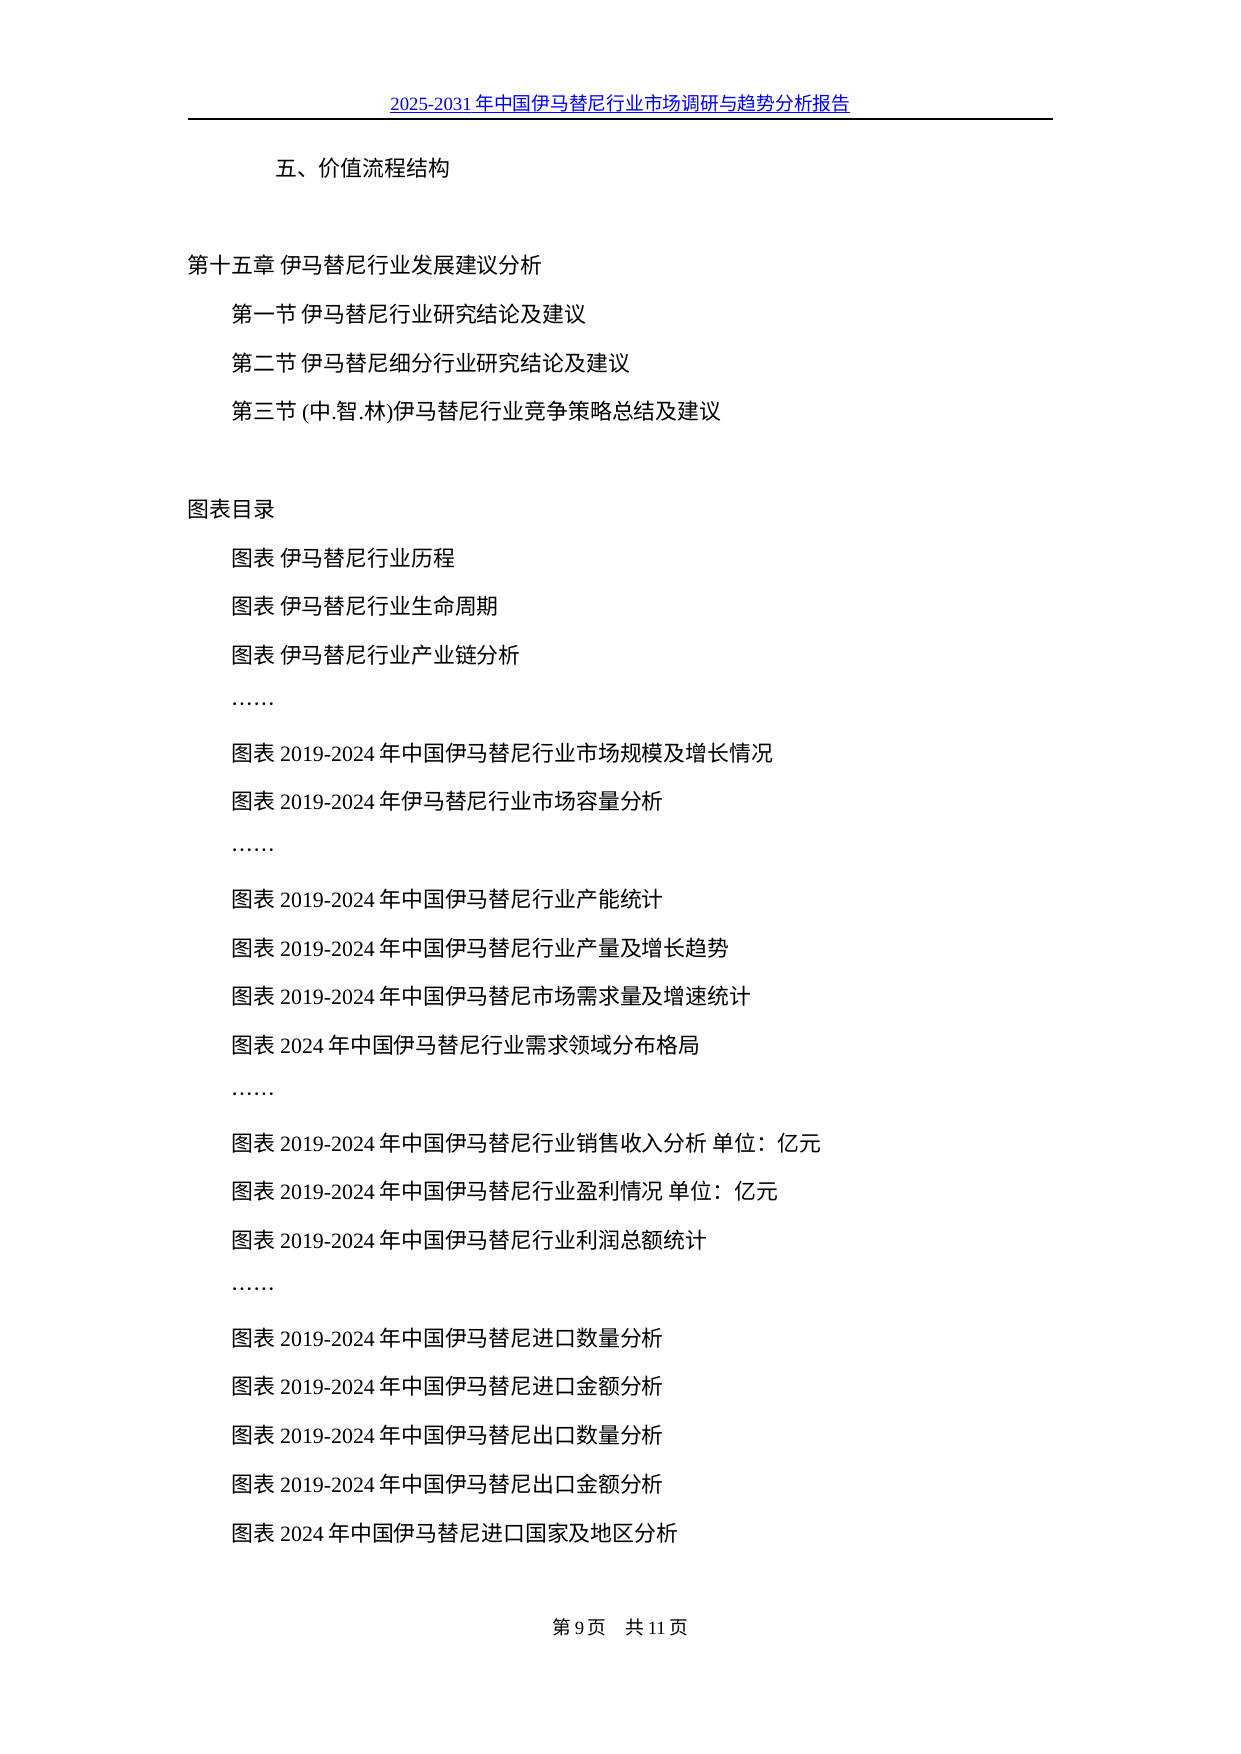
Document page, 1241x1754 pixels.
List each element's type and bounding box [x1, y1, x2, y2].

text [187, 150, 1053, 1548]
